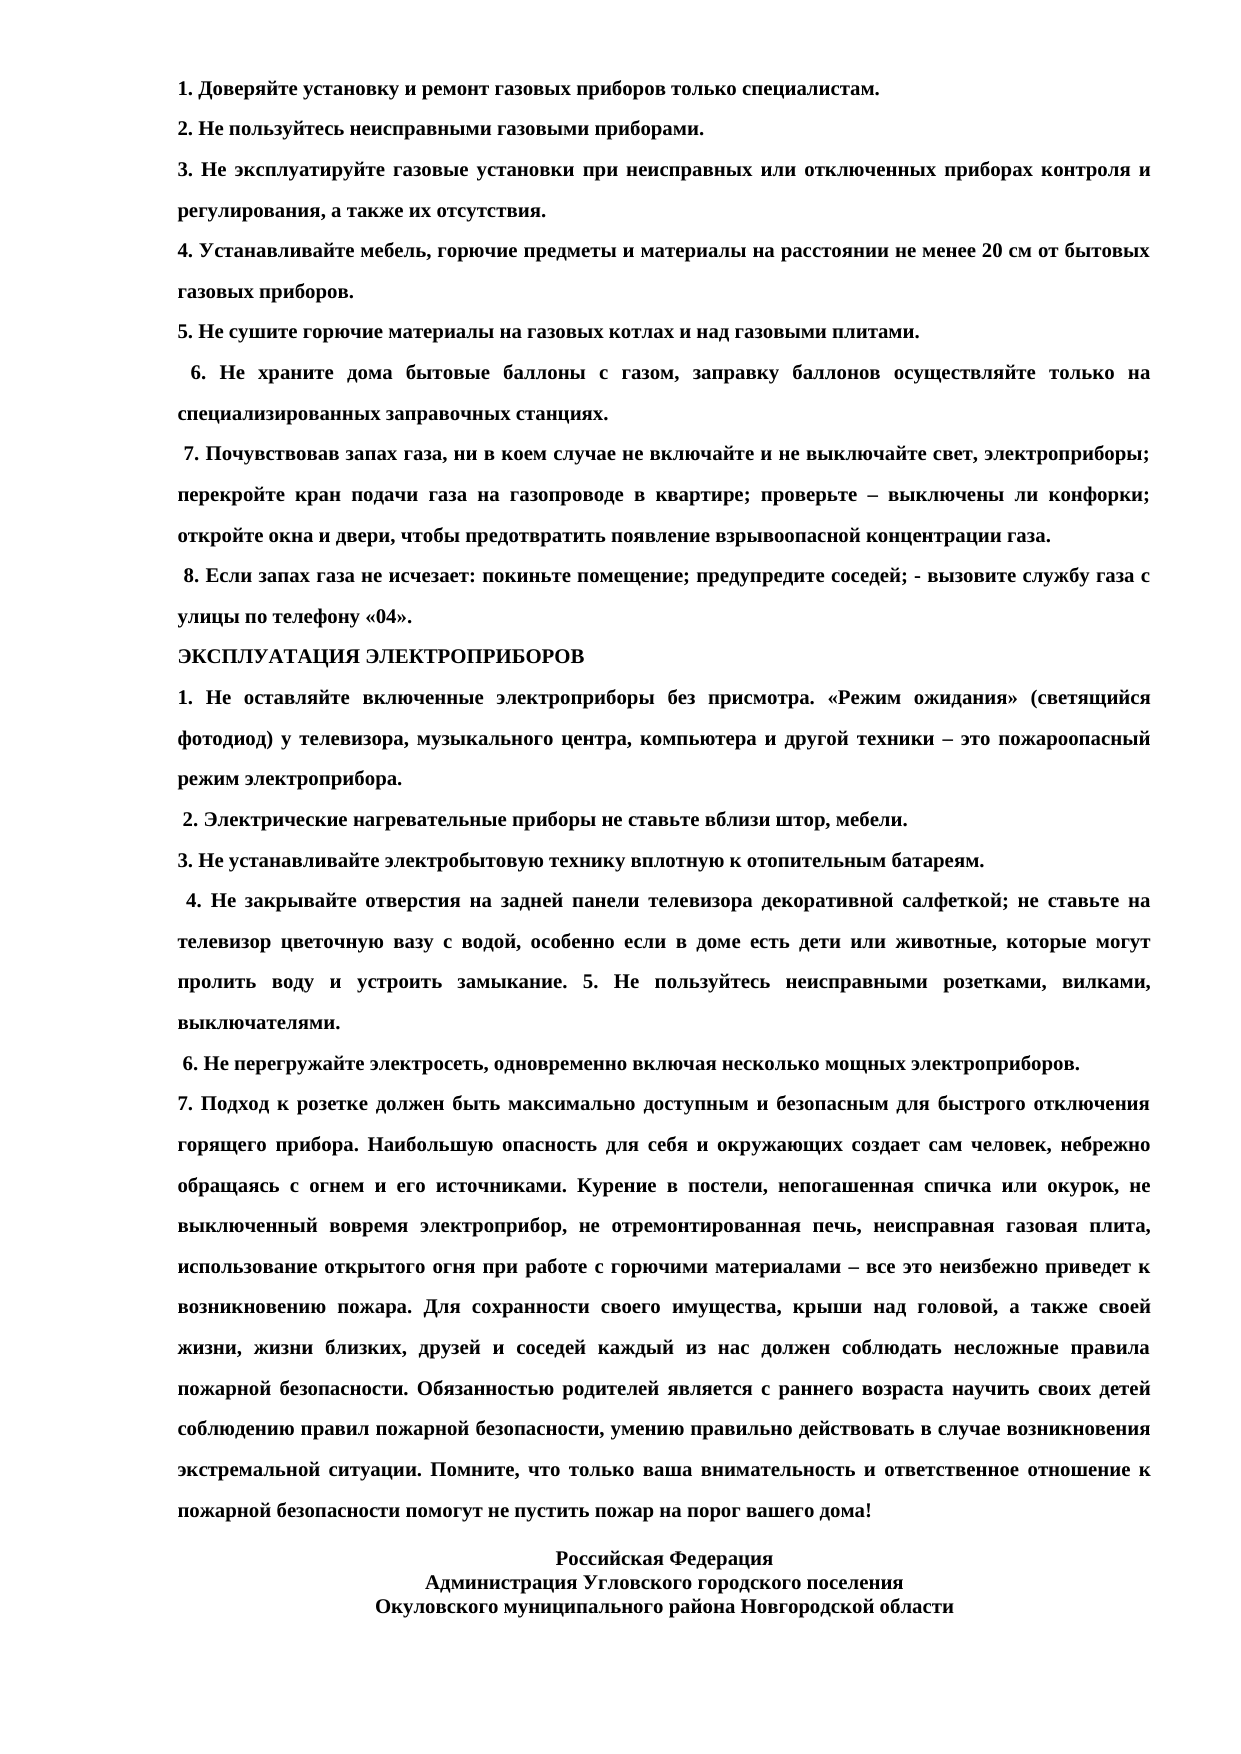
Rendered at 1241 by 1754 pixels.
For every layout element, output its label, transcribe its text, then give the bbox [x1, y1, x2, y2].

text 1. Доверяйте установку и ремонт газовых приборов только специалистам. [177, 59, 1152, 100]
text Окуловского муниципального района Новгородской области [177, 1594, 1152, 1618]
text 4. Не закрывайте отверстия на задней панели телевизора декоративной салфеткой; не ставьте на телевизор цветочную вазу с водой, особенно если в доме есть дети или животные, которые могут пролить воду и устроить замыкание. 5. Не пользуйтесь неисправными розетками, вилками, выключателями. [177, 872, 1152, 1034]
text Российская Федерация [177, 1546, 1152, 1570]
text 3. Не эксплуатируйте газовые установки при неисправных или отключенных приборах контроля и регулирования, а также их отсутствия. [177, 140, 1152, 222]
text 8. Если запах газа не исчезает: покиньте помещение; предупредите соседей; - вызовите службу газа с улицы по телефону «04». [177, 547, 1152, 628]
text 7. Почувствовав запах газа, ни в коем случае не включайте и не выключайте свет, электроприборы; перекройте кран подачи газа на газопроводе в квартире; проверьте – выключены ли конфорки; откройте окна и двери, чтобы предотвратить появление взрывоопасной концентрации газа. [177, 425, 1152, 547]
text 2. Не пользуйтесь неисправными газовыми приборами. [177, 100, 1152, 140]
text Администрация Угловского городского поселения [177, 1570, 1152, 1594]
text 6. Не перегружайте электросеть, одновременно включая несколько мощных электроприборов. [177, 1034, 1152, 1075]
text 3. Не устанавливайте электробытовую технику вплотную к отопительным батареям. [177, 831, 1152, 872]
text 5. Не сушите горючие материалы на газовых котлах и над газовыми плитами. [177, 303, 1152, 343]
text 1. Не оставляйте включенные электроприборы без присмотра. «Режим ожидания» (светящийся фотодиод) у телевизора, музыкального центра, компьютера и другой техники – это пожароопасный режим электроприбора. [177, 668, 1152, 790]
text 2. Электрические нагревательные приборы не ставьте вблизи штор, мебели. [177, 790, 1152, 831]
text 6. Не храните дома бытовые баллоны с газом, заправку баллонов осуществляйте только на специализированных заправочных станциях. [177, 343, 1152, 425]
text 4. Устанавливайте мебель, горючие предметы и материалы на расстоянии не менее 20 см от бытовых газовых приборов. [177, 222, 1152, 303]
text ЭКСПЛУАТАЦИЯ ЭЛЕКТРОПРИБОРОВ [177, 628, 1152, 668]
text 7. Подход к розетке должен быть максимально доступным и безопасным для быстрого отключения горящего прибора. Наибольшую опасность для себя и окружающих создает сам человек, небрежно обращаясь с огнем и его источниками. Курение в постели, непогашенная спичка или окурок, не выключенный вовремя электроприбор, не отремонтированная печь, неисправная газовая плита, использование открытого огня при работе с горючими материалами – все это неизбежно приведет к возникновению пожара. Для сохранности своего имущества, крыши над головой, а также своей жизни, жизни близких, друзей и соседей каждый из нас должен соблюдать несложные правила пожарной безопасности. Обязанностью родителей является с раннего возраста научить своих детей соблюдению правил пожарной безопасности, умению правильно действовать в случае возникновения экстремальной ситуации. Помните, что только ваша внимательность и ответственное отношение к пожарной безопасности помогут не пустить пожар на порог вашего дома! [177, 1075, 1152, 1522]
